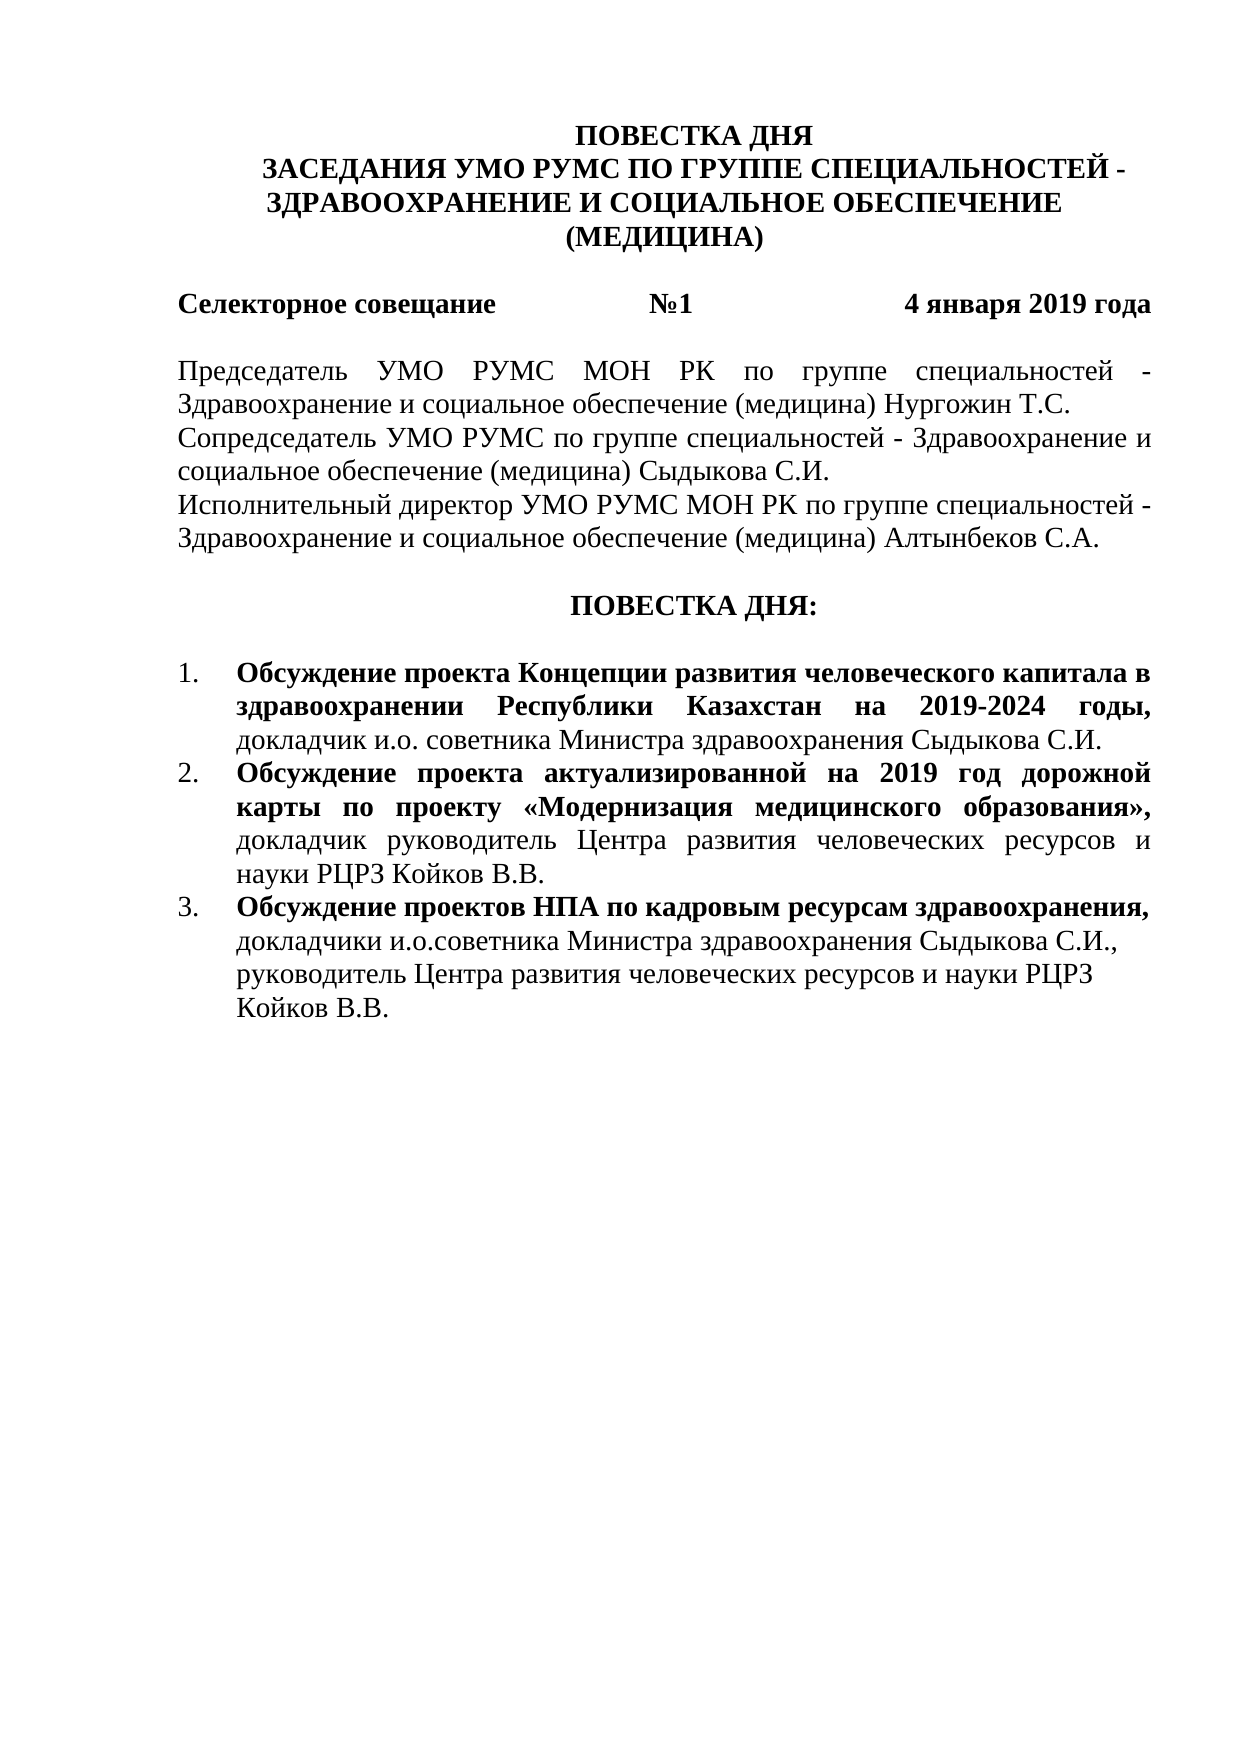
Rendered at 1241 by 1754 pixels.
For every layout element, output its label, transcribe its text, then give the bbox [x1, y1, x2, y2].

list Обсуждение проекта актуализированной на 2019 год дорожной карты по проекту «Модернизация медицинского образования», докладчик руководитель Центра развития человеческих ресурсов и науки РЦРЗ Койков В.В. [177, 755, 1152, 889]
text Селекторное совещание №1 4 января 2019 года [177, 286, 1152, 319]
text Председатель УМО РУМС МОН РК по группе специальностей - Здравоохранение и социальное обеспечение (медицина) Нургожин Т.С. [177, 353, 1152, 420]
text Исполнительный директор УМО РУМС МОН РК по группе специальностей - Здравоохранение и социальное обеспечение (медицина) Алтынбеков С.А. [177, 487, 1152, 554]
text ПОВЕСТКА ДНЯ [177, 118, 1152, 152]
list Обсуждение проектов НПА по кадровым ресурсам здравоохранения, докладчики и.о.советника Министра здравоохранения Сыдыкова С.И., руководитель Центра развития человеческих ресурсов и науки РЦРЗ Койков В.В. [177, 889, 1152, 1024]
text Сопредседатель УМО РУМС по группе специальностей - Здравоохранение и социальное обеспечение (медицина) Сыдыкова С.И. [177, 420, 1152, 487]
text Повестка дня: [177, 588, 1152, 621]
list Обсуждение проекта Концепции развития человеческого капитала в здравоохранении Республики Казахстан на 2019-2024 годы, докладчик и.о. советника Министра здравоохранения Сыдыкова С.И. [177, 655, 1152, 755]
text ЗАСЕДАНИЯ УМО РУМС по группе специальностей - Здравоохранение и социальное обеспечение (медицина) [177, 152, 1152, 252]
